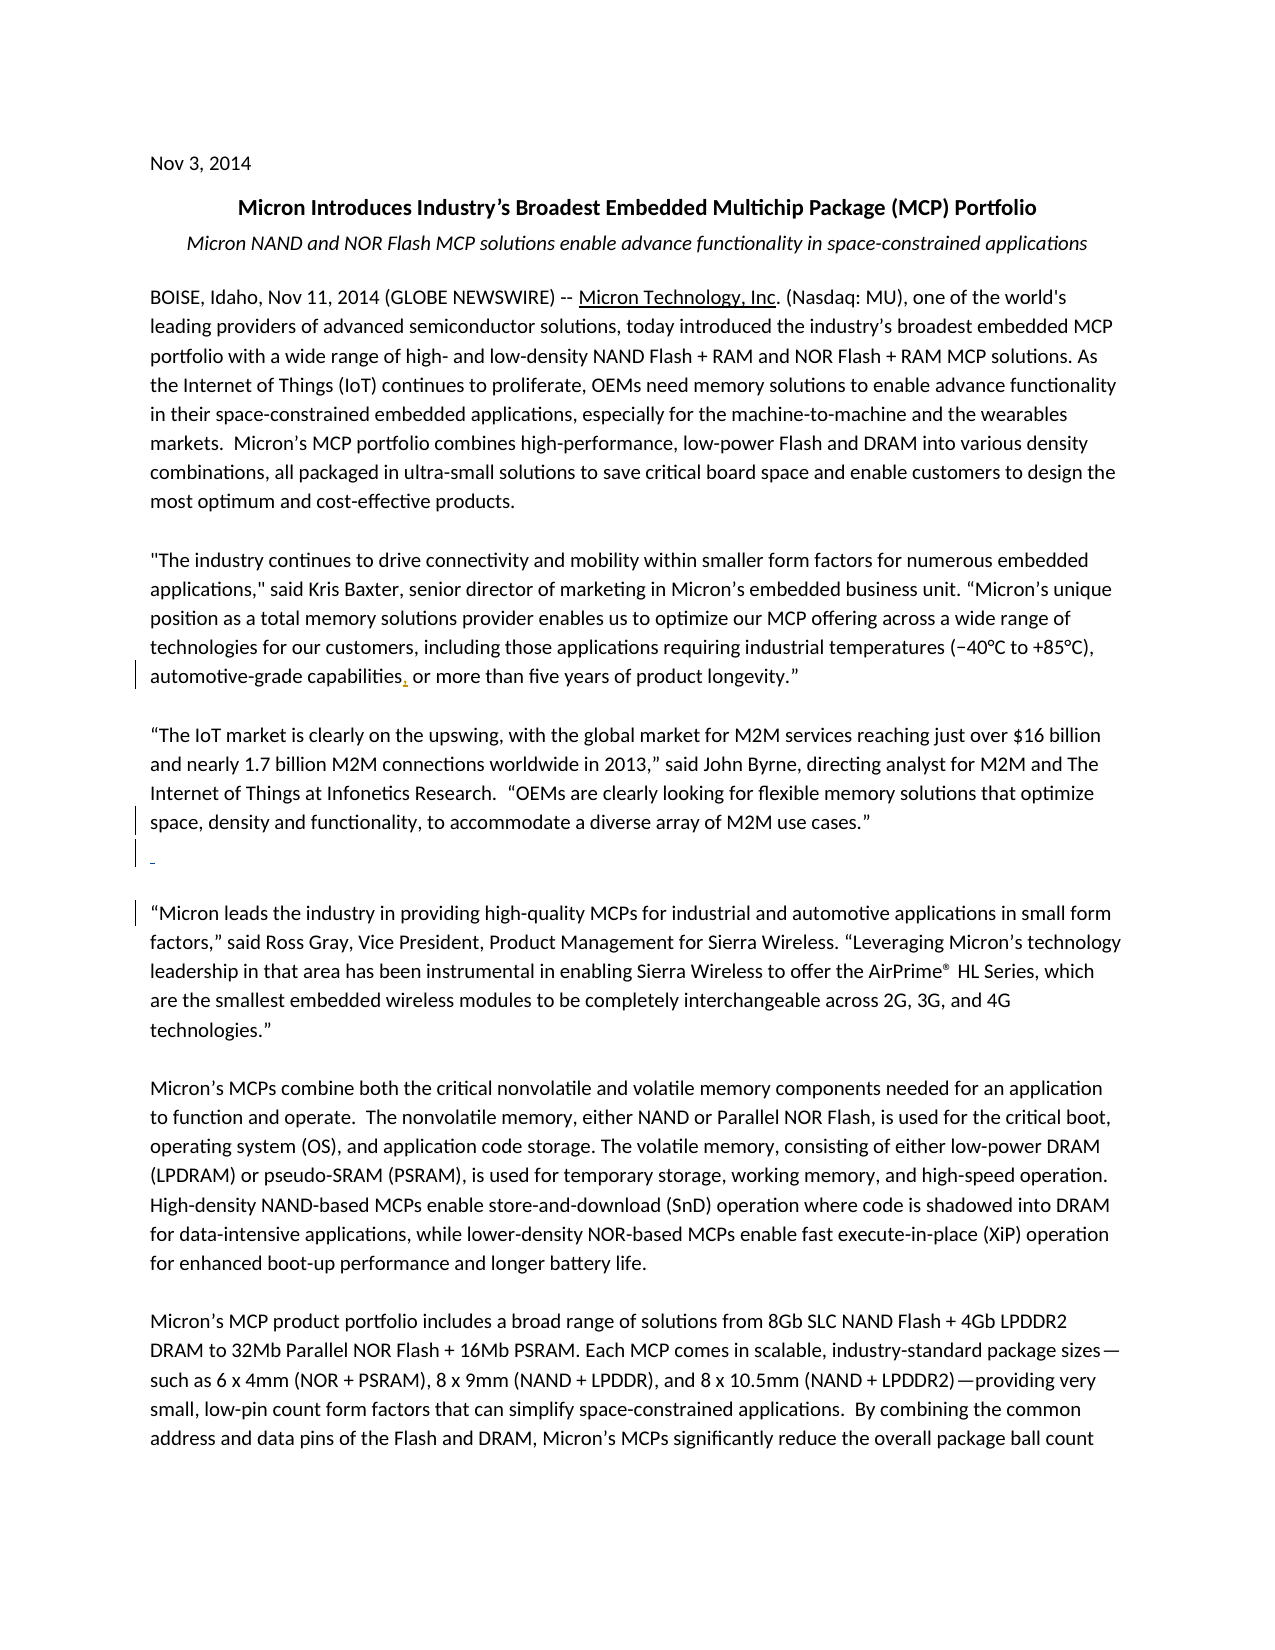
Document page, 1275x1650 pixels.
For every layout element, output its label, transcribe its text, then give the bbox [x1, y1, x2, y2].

text "The industry continues to drive connectivity and mobility within smaller form factors for numerous embedded applications," said Kris Baxter, senior director of marketing in Micron’s embedded business unit. “Micron’s unique position as a total memory solutions provider enables us to optimize our MCP offering across a wide range of technologies for our customers, including those applications requiring industrial temperatures (−40°C to +85°C), automotive-grade capabilities or more than five years of product longevity.” [150, 547, 1125, 689]
text Nov 3, 2014 [150, 150, 1125, 175]
text “The IoT market is clearly on the upswing, with the global market for M2M services reaching just over $16 billion and nearly 1.7 billion M2M connections worldwide in 2013,” said John Byrne, directing analyst for M2M and The Internet of Things at Infonetics Research. “OEMs are clearly looking for flexible memory solutions that optimize space, density and functionality, to accommodate a diverse array of M2M use cases.” [150, 722, 1125, 835]
text “Micron leads the industry in providing high-quality MCPs for industrial and automotive applications in small form factors,” said Ross Gray, Vice President, Product Management for Sierra Wireless. “Leveraging Micron’s technology leadership in that area has been instrumental in enabling Sierra Wireless to offer the AirPrime® HL Series, which are the smallest embedded wireless modules to be completely interchangeable across 2G, 3G, and 4G technologies.” [150, 900, 1125, 1042]
text Micron Introduces Industry’s Broadest Embedded Multichip Package (MCP) Portfolio [150, 193, 1125, 221]
text Micron’s MCPs combine both the critical nonvolatile and volatile memory components needed for an application to function and operate. The nonvolatile memory, either NAND or Parallel NOR Flash, is used for the critical boot, operating system (OS), and application code storage. The volatile memory, consisting of either low-power DRAM (LPDRAM) or pseudo-SRAM (PSRAM), is used for temporary storage, working memory, and high-speed operation. High-density NAND-based MCPs enable store-and-download (SnD) operation where code is shadowed into DRAM for data-intensive applications, while lower-density NOR-based MCPs enable fast execute-in-place (XiP) operation for enhanced boot-up performance and longer battery life. [150, 1075, 1125, 1276]
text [150, 1308, 1125, 1451]
text Micron NAND and NOR Flash MCP solutions enable advance functionality in space-constrained applications [150, 230, 1125, 255]
text BOISE, Idaho, Nov 11, 2014 (GLOBE NEWSWIRE) -- Micron Technology, Inc. (Nasdaq: MU), one of the world's leading providers of advanced semiconductor solutions, today introduced the industry’s broadest embedded MCP portfolio with a wide range of high- and low-density NAND Flash + RAM and NOR Flash + RAM MCP solutions. As the Internet of Things (IoT) continues to proliferate, OEMs need memory solutions to enable advance functionality in their space-constrained embedded applications, especially for the machine-to-machine and the wearables markets. Micron’s MCP portfolio combines high-performance, low-power Flash and DRAM into various density combinations, all packaged in ultra-small solutions to save critical board space and enable customers to design the most optimum and cost-effective products. [150, 284, 1125, 514]
